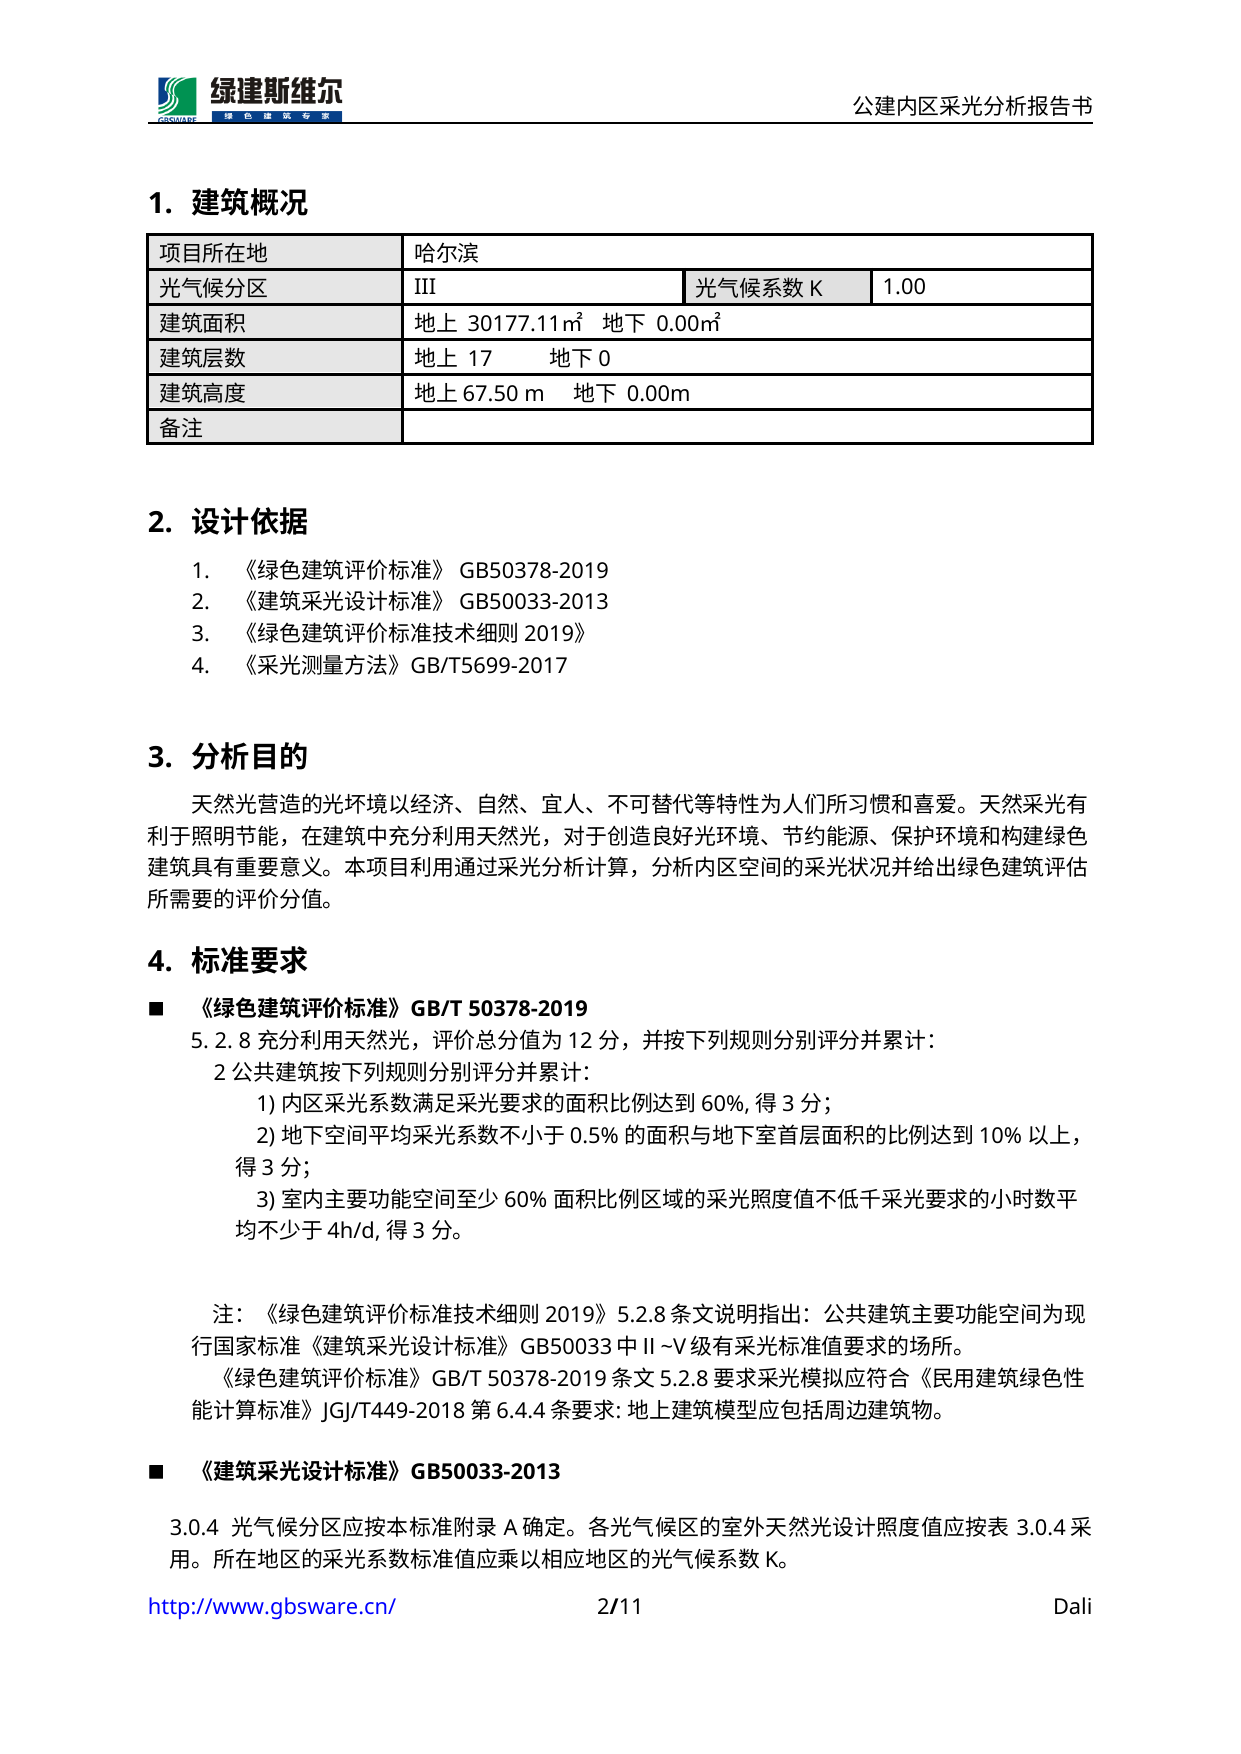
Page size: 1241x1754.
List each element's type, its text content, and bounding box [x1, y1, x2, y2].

list 《绿色建筑评价标准》 GB50378-2019 [191, 553, 1092, 584]
subtitle 分析目的 [148, 722, 1092, 787]
table_cell 备注 [149, 411, 401, 442]
text 1) 内区采光系数满足采光要求的面积比例达到60%, 得3 分； [235, 1086, 1092, 1118]
list 《绿色建筑评价标准》GB/T 50378-2019 [148, 991, 1092, 1023]
text 5. 2. 8 充分利用天然光，评价总分值为12 分，并按下列规则分别评分并累计： [169, 1023, 1092, 1055]
table_cell 建筑面积 [149, 306, 401, 338]
picture [157, 75, 343, 122]
text 3.0.4 光气候分区应按本标准附录A确定。各光气候区的室外天然光设计照度值应按表3.0.4采用。所在地区的采光系数标准值应乘以相应地区的光气候系数K。 [169, 1510, 1092, 1573]
table_cell III [404, 271, 682, 303]
text 2 公共建筑按下列规则分别评分并累计： [169, 1055, 1092, 1086]
table_header 项目所在地 [149, 236, 401, 268]
list 《绿色建筑评价标准技术细则2019》 [191, 616, 1092, 648]
list 《建筑采光设计标准》GB50033-2013 [148, 1454, 1092, 1486]
table_cell 建筑层数 [149, 341, 401, 372]
list 《采光测量方法》GB/T5699-2017 [191, 648, 1092, 680]
text 《绿色建筑评价标准》GB/T 50378-2019条文5.2.8要求采光模拟应符合《民用建筑绿色性能计算标准》JGJ/T449-2018第6.4.4条要求: 地上建筑模型应包括周边建筑物。 [191, 1361, 1092, 1424]
table_cell 1.00 [873, 271, 1091, 303]
table_cell 光气候系数K [686, 271, 870, 303]
table_cell 光气候分区 [149, 271, 401, 303]
subtitle 设计依据 [148, 488, 1092, 553]
table_cell 地上 67.50 m 地下 0.00m [404, 376, 1091, 407]
table_cell 地上 17 地下 0 [404, 341, 1091, 372]
subtitle 建筑概况 [148, 168, 1092, 233]
text 3) 室内主要功能空间至少60% 面积比例区域的采光照度值不低千采光要求的小时数平均不少于4h/d, 得3 分。 [235, 1182, 1092, 1245]
text 注：《绿色建筑评价标准技术细则2019》5.2.8条文说明指出：公共建筑主要功能空间为现行国家标准《建筑采光设计标准》GB50033中Ⅱ~V级有采光标准值要求的场所。 [191, 1297, 1092, 1361]
subtitle 标准要求 [148, 926, 1092, 991]
text 天然光营造的光坏境以经济、自然、宜人、不可替代等特性为人们所习惯和喜爱。天然采光有利于照明节能，在建筑中充分利用天然光，对于创造良好光环境、节约能源、保护环境和构建绿色建筑具有重要意义。本项目利用通过采光分析计算，分析内区空间的采光状况并给出绿色建筑评估所需要的评价分值。 [148, 787, 1092, 914]
list 《建筑采光设计标准》 GB50033-2013 [191, 584, 1092, 616]
table_cell [404, 411, 1091, 442]
table_header 哈尔滨 [404, 236, 1091, 268]
table_cell 建筑高度 [149, 376, 401, 407]
table_cell 地上 30177.11㎡ 地下 0.00㎡ [404, 306, 1091, 338]
text 2) 地下空间平均采光系数不小于0.5% 的面积与地下室首层面积的比例达到10% 以上，得3 分； [235, 1118, 1092, 1182]
